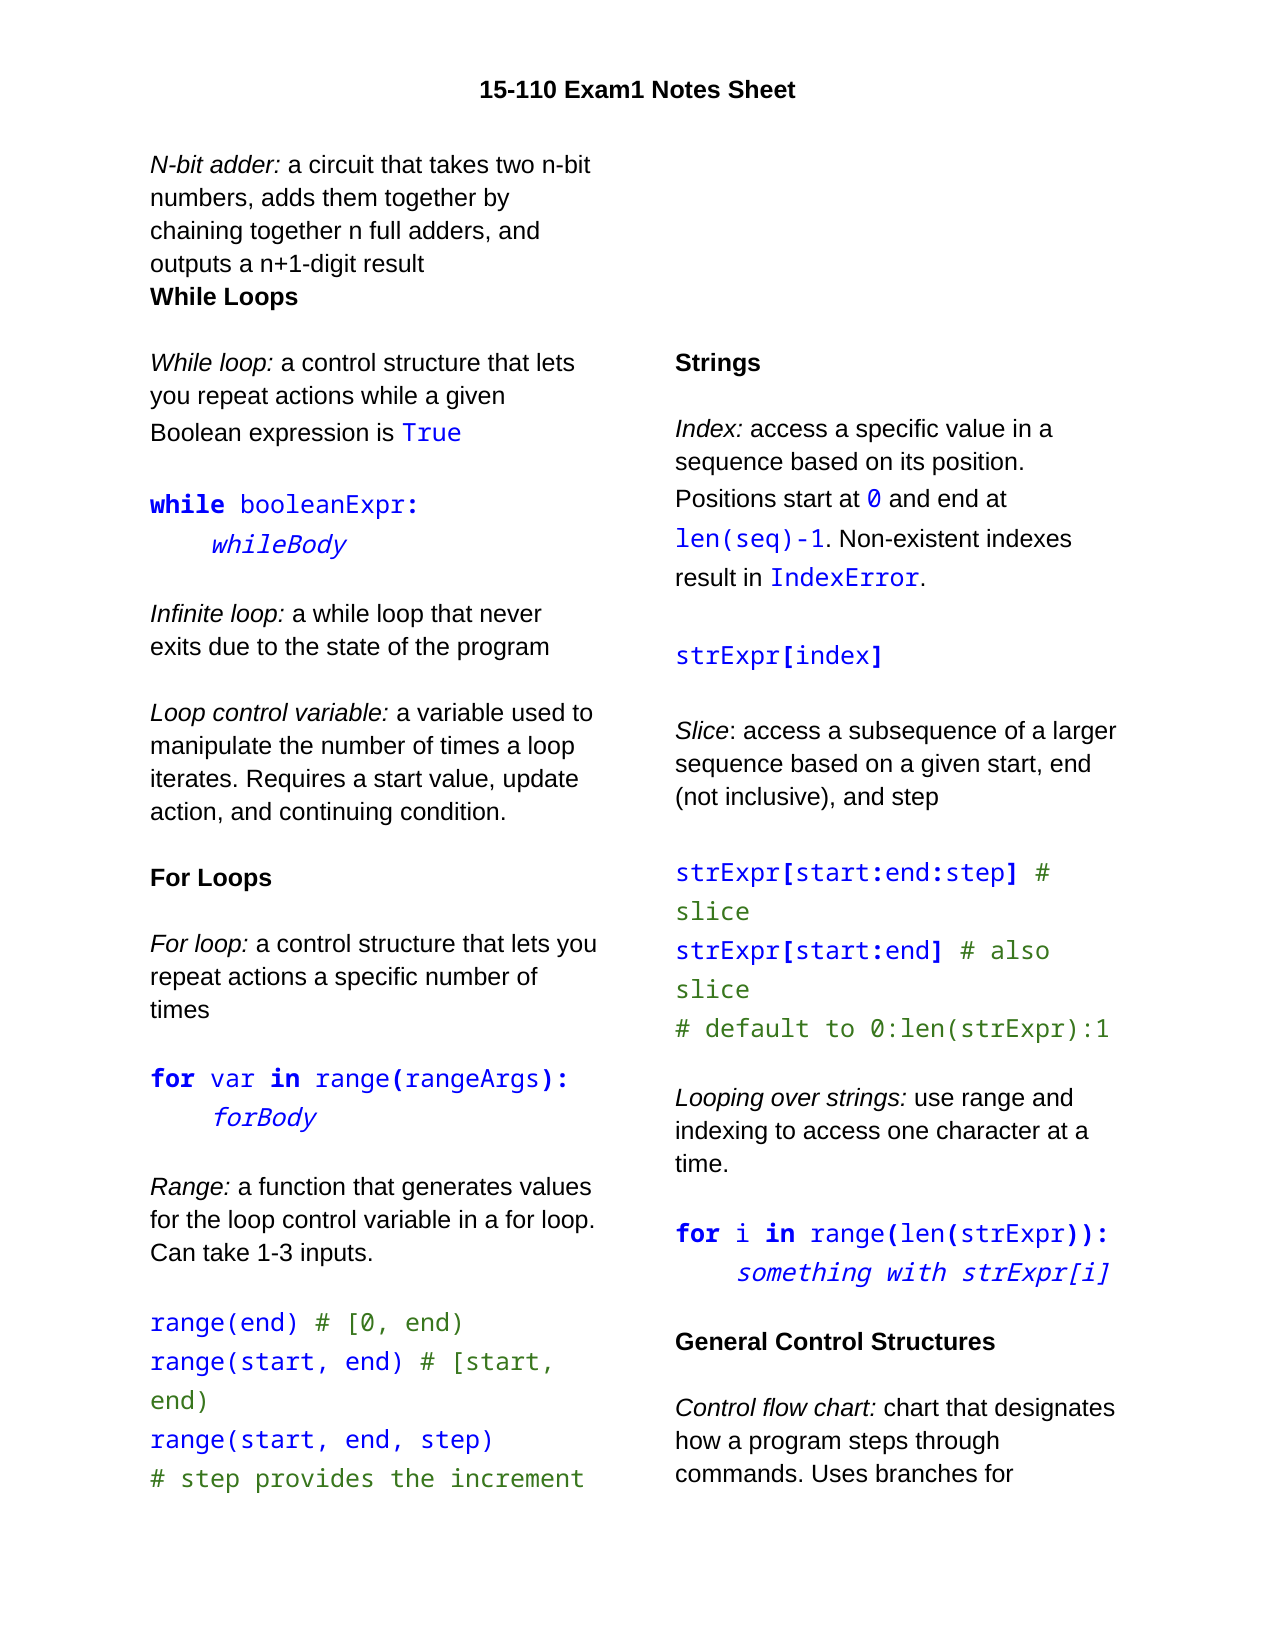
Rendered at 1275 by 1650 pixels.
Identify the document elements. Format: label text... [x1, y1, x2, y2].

text Range: a function that generates values for the loop control variable in a for loop. Can take 1-3 inputs. [150, 1172, 600, 1267]
text While loop: a control structure that lets you repeat actions while a given Boolean expression is True [150, 348, 600, 449]
text For Loops [150, 863, 600, 891]
text Strings [675, 348, 1125, 377]
text # default to 0:len(strExpr):1 [675, 1011, 1125, 1045]
text range(end) # [0, end) [150, 1304, 600, 1338]
text While Loops [150, 282, 600, 311]
text something with strExpr[i] [675, 1254, 1125, 1288]
text for i in range(len(strExpr)): [675, 1215, 1125, 1249]
text Slice: access a subsequence of a larger sequence based on a given start, end (not inclusive), and step [675, 716, 1125, 811]
text General Control Structures [675, 1327, 1125, 1355]
text N-bit adder: a circuit that takes two n-bit numbers, adds them together by chaining together n full adders, and outputs a n+1-digit result [150, 150, 600, 278]
text strExpr[index] [675, 638, 1125, 672]
text for var in range(rangeArgs): [150, 1061, 600, 1095]
text # step provides the increment [150, 1461, 600, 1495]
text range(start, end) # [start, end) [150, 1343, 600, 1417]
text Loop control variable: a variable used to manipulate the number of times a loop iterates. Requires a start value, update action, and continuing condition. [150, 698, 600, 825]
text range(start, end, step) [150, 1422, 600, 1456]
text whileBody [150, 526, 600, 560]
text Looping over strings: use range and indexing to access one character at a time. [675, 1083, 1125, 1178]
text strExpr[start:end] # also slice [675, 933, 1125, 1006]
text For loop: a control structure that lets you repeat actions a specific number of times [150, 929, 600, 1023]
text strExpr[start:end:step] # slice [675, 854, 1125, 927]
text while booleanExpr: [150, 487, 600, 521]
text Infinite loop: a while loop that never exits due to the state of the program [150, 598, 600, 660]
text Index: access a specific value in a sequence based on its position. Positions start at 0 and end at len(seq)-1. Non-existent indexes result in IndexError. [675, 414, 1125, 593]
text forBody [150, 1100, 600, 1134]
